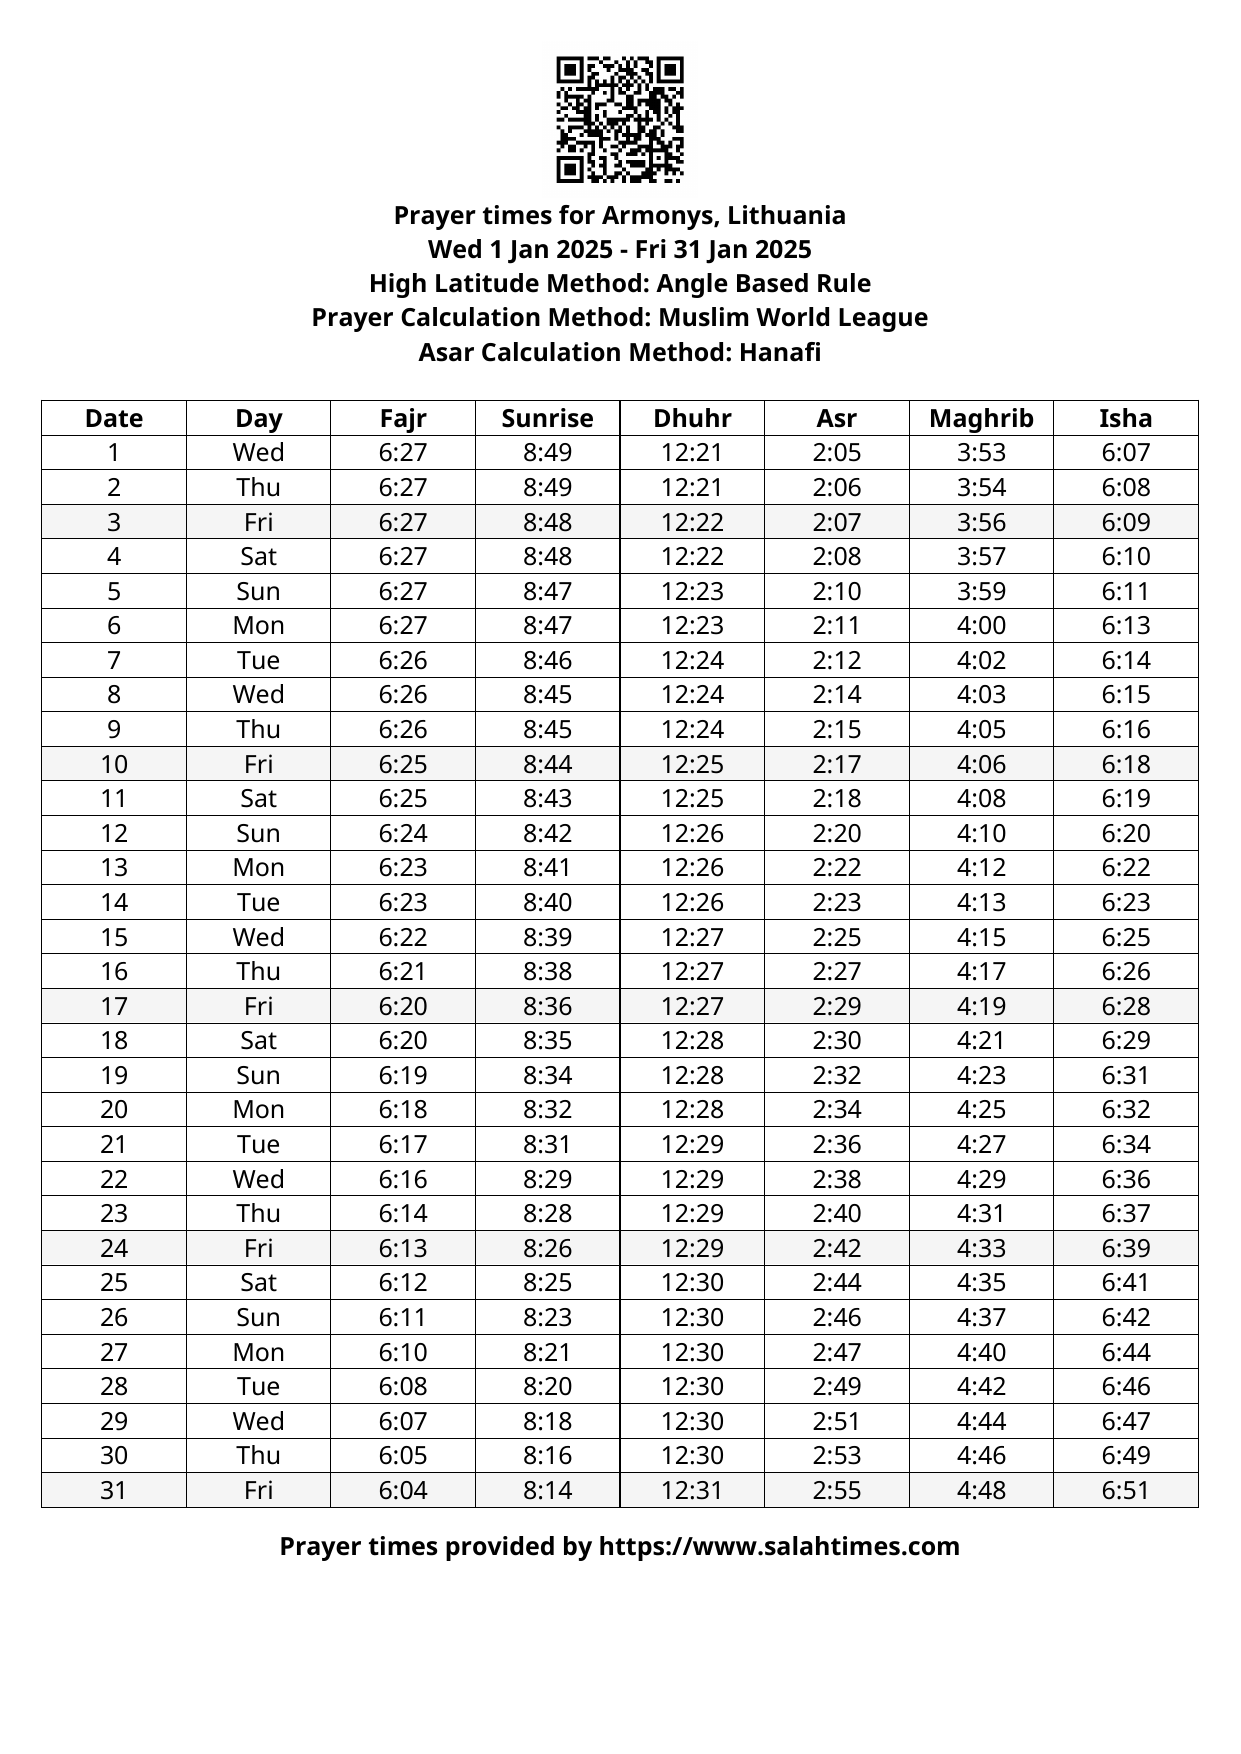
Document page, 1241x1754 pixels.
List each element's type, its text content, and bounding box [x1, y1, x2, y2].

table_cell 6:16 [331, 1162, 475, 1195]
table_cell 8:16 [476, 1439, 619, 1472]
table_cell 8 [42, 678, 186, 711]
table_cell 2:47 [765, 1335, 909, 1368]
table_cell 4:40 [910, 1335, 1053, 1368]
table_cell Fri [187, 747, 330, 780]
table_cell 6:09 [1054, 505, 1198, 538]
table_cell Sat [187, 1266, 330, 1299]
table_cell 12:28 [621, 1058, 764, 1092]
table_cell 28 [42, 1369, 186, 1403]
table_header Maghrib [910, 401, 1053, 434]
table_cell 2:17 [765, 747, 909, 780]
table_cell 6:07 [331, 1404, 475, 1437]
text High Latitude Method: Angle Based Rule [42, 266, 1198, 300]
table_cell 2:23 [765, 885, 909, 919]
table_cell Sat [187, 781, 330, 815]
table_cell 6:08 [331, 1369, 475, 1403]
table_cell 12:24 [621, 643, 764, 677]
table_cell 2:15 [765, 712, 909, 746]
table_cell 4:03 [910, 678, 1053, 711]
table_cell Tue [187, 885, 330, 919]
table_cell 1 [42, 436, 186, 469]
table_cell 8:44 [476, 747, 619, 780]
table_cell 6:28 [1054, 989, 1198, 1022]
table_cell 25 [42, 1266, 186, 1299]
table_cell 6:24 [331, 816, 475, 849]
table_cell 24 [42, 1231, 186, 1264]
table_cell 4:35 [910, 1266, 1053, 1299]
table_cell 8:42 [476, 816, 619, 849]
table_cell 8:28 [476, 1196, 619, 1230]
table_cell 6:22 [1054, 851, 1198, 884]
table_header Dhuhr [621, 401, 764, 434]
table_cell 21 [42, 1127, 186, 1161]
table_cell 9 [42, 712, 186, 746]
table_cell 2:42 [765, 1231, 909, 1264]
table_cell 6:31 [1054, 1058, 1198, 1092]
table_cell Mon [187, 1093, 330, 1126]
table_cell 6:22 [331, 920, 475, 953]
table_cell 6 [42, 609, 186, 642]
table_cell 2:55 [765, 1473, 909, 1507]
table_cell 6:26 [1054, 954, 1198, 988]
table_cell 16 [42, 954, 186, 988]
table_cell 6:27 [331, 436, 475, 469]
table_cell 6:23 [331, 885, 475, 919]
table_cell Tue [187, 643, 330, 677]
table_cell 11 [42, 781, 186, 815]
table_cell 8:45 [476, 678, 619, 711]
table_cell 4:19 [910, 989, 1053, 1022]
table_cell 8:20 [476, 1369, 619, 1403]
text Prayer times for Armonys, Lithuania [42, 198, 1198, 232]
table_cell 6:20 [331, 1024, 475, 1057]
table_cell 6:51 [1054, 1473, 1198, 1507]
table_cell 3 [42, 505, 186, 538]
table_cell 6:49 [1054, 1439, 1198, 1472]
table_cell 2:40 [765, 1196, 909, 1230]
table_cell 6:19 [1054, 781, 1198, 815]
table_cell 6:14 [331, 1196, 475, 1230]
table_cell 12:26 [621, 885, 764, 919]
table_cell 2:22 [765, 851, 909, 884]
table_cell 2:44 [765, 1266, 909, 1299]
table_cell 4:48 [910, 1473, 1053, 1507]
table_cell 8:34 [476, 1058, 619, 1092]
table_cell 4:08 [910, 781, 1053, 815]
table_cell 8:29 [476, 1162, 619, 1195]
table_cell 2:53 [765, 1439, 909, 1472]
table_cell 4:29 [910, 1162, 1053, 1195]
table_cell 8:25 [476, 1266, 619, 1299]
table_cell Thu [187, 470, 330, 504]
table_cell 4:27 [910, 1127, 1053, 1161]
table_cell 2:51 [765, 1404, 909, 1437]
text Prayer Calculation Method: Muslim World League [42, 300, 1198, 334]
table_cell 12:29 [621, 1127, 764, 1161]
picture [542, 41, 699, 198]
table_cell 3:56 [910, 505, 1053, 538]
table_cell 6:13 [1054, 609, 1198, 642]
table_cell 6:47 [1054, 1404, 1198, 1437]
table_cell Sat [187, 1024, 330, 1057]
table_header Asr [765, 401, 909, 434]
table_cell 6:29 [1054, 1024, 1198, 1057]
table_cell 6:27 [331, 505, 475, 538]
table_cell 8:47 [476, 574, 619, 607]
table_cell Mon [187, 851, 330, 884]
table_cell 4:15 [910, 920, 1053, 953]
table_cell 2 [42, 470, 186, 504]
table_cell 14 [42, 885, 186, 919]
table_cell 23 [42, 1196, 186, 1230]
table_cell 12:28 [621, 1093, 764, 1126]
table_cell 13 [42, 851, 186, 884]
table_cell 12:27 [621, 954, 764, 988]
table_cell 6:11 [331, 1300, 475, 1334]
table_cell 20 [42, 1093, 186, 1126]
table_cell 8:26 [476, 1231, 619, 1264]
table_cell 2:18 [765, 781, 909, 815]
table_cell 6:25 [1054, 920, 1198, 953]
table_cell 6:10 [331, 1335, 475, 1368]
table_cell 12:23 [621, 574, 764, 607]
table_cell Fri [187, 1473, 330, 1507]
table_header Isha [1054, 401, 1198, 434]
table_cell 8:32 [476, 1093, 619, 1126]
table_cell 2:20 [765, 816, 909, 849]
table_cell 8:49 [476, 436, 619, 469]
table_cell 6:18 [331, 1093, 475, 1126]
table_cell 4:31 [910, 1196, 1053, 1230]
table_cell 2:38 [765, 1162, 909, 1195]
table_cell Sun [187, 816, 330, 849]
table_cell 8:18 [476, 1404, 619, 1437]
table_cell 6:41 [1054, 1266, 1198, 1299]
table_cell 6:26 [331, 712, 475, 746]
table_cell 4:17 [910, 954, 1053, 988]
table_cell 4:46 [910, 1439, 1053, 1472]
table_cell Thu [187, 1439, 330, 1472]
table_cell Mon [187, 1335, 330, 1368]
table_cell Thu [187, 954, 330, 988]
table_cell 8:23 [476, 1300, 619, 1334]
table_cell 12:29 [621, 1231, 764, 1264]
table_cell 6:27 [331, 539, 475, 573]
table_cell 8:46 [476, 643, 619, 677]
table_cell Fri [187, 505, 330, 538]
table_cell 2:25 [765, 920, 909, 953]
table_cell 10 [42, 747, 186, 780]
table_header Date [42, 401, 186, 434]
table_cell 12:23 [621, 609, 764, 642]
table_cell 12:26 [621, 816, 764, 849]
table_cell 12:30 [621, 1335, 764, 1368]
text Prayer times provided by https://www.salahtimes.com [42, 1528, 1198, 1563]
table_cell 6:07 [1054, 436, 1198, 469]
table_cell 12:27 [621, 989, 764, 1022]
table_cell 6:44 [1054, 1335, 1198, 1368]
table_cell 2:10 [765, 574, 909, 607]
table_cell 6:36 [1054, 1162, 1198, 1195]
table_header Fajr [331, 401, 475, 434]
table_cell 6:19 [331, 1058, 475, 1092]
table_cell 8:35 [476, 1024, 619, 1057]
table_cell Wed [187, 436, 330, 469]
table_cell 6:25 [331, 747, 475, 780]
table_cell 4 [42, 539, 186, 573]
table_cell 2:46 [765, 1300, 909, 1334]
table_cell 12:22 [621, 505, 764, 538]
table_cell 6:21 [331, 954, 475, 988]
table_cell 8:43 [476, 781, 619, 815]
table_cell 2:32 [765, 1058, 909, 1092]
table_cell 6:17 [331, 1127, 475, 1161]
table_cell 2:08 [765, 539, 909, 573]
table_cell 12:25 [621, 747, 764, 780]
table_cell 6:10 [1054, 539, 1198, 573]
table_cell 12:30 [621, 1439, 764, 1472]
table_cell 31 [42, 1473, 186, 1507]
table_cell 2:49 [765, 1369, 909, 1403]
text Asar Calculation Method: Hanafi [42, 334, 1198, 368]
table_cell Wed [187, 1162, 330, 1195]
table_cell 22 [42, 1162, 186, 1195]
table_cell 6:25 [331, 781, 475, 815]
table_cell 4:33 [910, 1231, 1053, 1264]
table_header Sunrise [476, 401, 619, 434]
table_cell 12:31 [621, 1473, 764, 1507]
table_cell Wed [187, 920, 330, 953]
table_header Day [187, 401, 330, 434]
table_cell 12 [42, 816, 186, 849]
table_cell 2:06 [765, 470, 909, 504]
table_cell 8:41 [476, 851, 619, 884]
table_cell Sun [187, 1300, 330, 1334]
table_cell 2:11 [765, 609, 909, 642]
table_cell 8:21 [476, 1335, 619, 1368]
table_cell 6:27 [331, 574, 475, 607]
table_cell 8:36 [476, 989, 619, 1022]
table_cell 6:11 [1054, 574, 1198, 607]
table_cell 3:54 [910, 470, 1053, 504]
table_cell 6:23 [1054, 885, 1198, 919]
table_cell 3:59 [910, 574, 1053, 607]
table_cell 6:27 [331, 470, 475, 504]
table_cell 29 [42, 1404, 186, 1437]
table_cell Tue [187, 1127, 330, 1161]
table_cell 6:08 [1054, 470, 1198, 504]
table_cell 6:20 [1054, 816, 1198, 849]
table_cell 3:57 [910, 539, 1053, 573]
table_cell 27 [42, 1335, 186, 1368]
table_cell 2:14 [765, 678, 909, 711]
table_cell 4:37 [910, 1300, 1053, 1334]
table_cell 12:21 [621, 436, 764, 469]
table_cell 4:02 [910, 643, 1053, 677]
table_cell 2:36 [765, 1127, 909, 1161]
table_cell 12:21 [621, 470, 764, 504]
table_cell 4:25 [910, 1093, 1053, 1126]
table_cell 2:12 [765, 643, 909, 677]
table_cell 6:26 [331, 678, 475, 711]
table_cell 12:29 [621, 1162, 764, 1195]
table_cell 6:14 [1054, 643, 1198, 677]
table_cell 2:27 [765, 954, 909, 988]
table_cell 6:37 [1054, 1196, 1198, 1230]
table_cell 26 [42, 1300, 186, 1334]
table_cell 8:38 [476, 954, 619, 988]
table_cell 12:29 [621, 1196, 764, 1230]
table_cell Wed [187, 678, 330, 711]
table_cell 17 [42, 989, 186, 1022]
table_cell 4:10 [910, 816, 1053, 849]
table_cell Fri [187, 989, 330, 1022]
table_cell 30 [42, 1439, 186, 1472]
table_cell 2:05 [765, 436, 909, 469]
table_cell Tue [187, 1369, 330, 1403]
table_cell 4:44 [910, 1404, 1053, 1437]
table_cell 4:13 [910, 885, 1053, 919]
table_cell 12:26 [621, 851, 764, 884]
table_cell Sun [187, 574, 330, 607]
table_cell Wed [187, 1404, 330, 1437]
table_cell 4:42 [910, 1369, 1053, 1403]
table_cell 12:30 [621, 1300, 764, 1334]
table_cell Sun [187, 1058, 330, 1092]
table_cell 2:34 [765, 1093, 909, 1126]
table_cell 12:28 [621, 1024, 764, 1057]
table_cell 8:31 [476, 1127, 619, 1161]
table_cell 4:12 [910, 851, 1053, 884]
table_cell Fri [187, 1231, 330, 1264]
table_cell 4:21 [910, 1024, 1053, 1057]
table_cell 6:18 [1054, 747, 1198, 780]
table_cell 8:48 [476, 539, 619, 573]
table_cell Mon [187, 609, 330, 642]
table_cell 2:07 [765, 505, 909, 538]
table_cell 12:24 [621, 678, 764, 711]
table_cell 2:29 [765, 989, 909, 1022]
table_cell 6:12 [331, 1266, 475, 1299]
table_cell 6:34 [1054, 1127, 1198, 1161]
table_cell 6:20 [331, 989, 475, 1022]
table_cell 19 [42, 1058, 186, 1092]
table_cell 12:27 [621, 920, 764, 953]
table_cell Thu [187, 712, 330, 746]
table_cell 6:39 [1054, 1231, 1198, 1264]
table_cell 12:25 [621, 781, 764, 815]
table_cell 8:40 [476, 885, 619, 919]
table_cell 12:30 [621, 1369, 764, 1403]
table_cell 8:47 [476, 609, 619, 642]
table_cell 8:45 [476, 712, 619, 746]
table_cell 6:04 [331, 1473, 475, 1507]
table_cell 8:48 [476, 505, 619, 538]
table_cell 12:24 [621, 712, 764, 746]
table_cell 4:05 [910, 712, 1053, 746]
table_cell 4:00 [910, 609, 1053, 642]
table_cell 8:14 [476, 1473, 619, 1507]
table_cell Sat [187, 539, 330, 573]
table_cell 6:32 [1054, 1093, 1198, 1126]
table_cell 5 [42, 574, 186, 607]
table_cell 8:39 [476, 920, 619, 953]
table_cell 18 [42, 1024, 186, 1057]
table_cell 6:46 [1054, 1369, 1198, 1403]
table_cell 6:23 [331, 851, 475, 884]
text Wed 1 Jan 2025 - Fri 31 Jan 2025 [42, 232, 1198, 266]
table_cell 4:23 [910, 1058, 1053, 1092]
table_cell 12:30 [621, 1404, 764, 1437]
table_cell 12:22 [621, 539, 764, 573]
table_cell 6:05 [331, 1439, 475, 1472]
table_cell 6:16 [1054, 712, 1198, 746]
table_cell 2:30 [765, 1024, 909, 1057]
table_cell 7 [42, 643, 186, 677]
table_cell 6:15 [1054, 678, 1198, 711]
table_cell 6:26 [331, 643, 475, 677]
table_cell 6:13 [331, 1231, 475, 1264]
table_cell 3:53 [910, 436, 1053, 469]
table_cell 4:06 [910, 747, 1053, 780]
table_cell 6:27 [331, 609, 475, 642]
table_cell Thu [187, 1196, 330, 1230]
table_cell 12:30 [621, 1266, 764, 1299]
table_cell 8:49 [476, 470, 619, 504]
table_cell 6:42 [1054, 1300, 1198, 1334]
table_cell 15 [42, 920, 186, 953]
